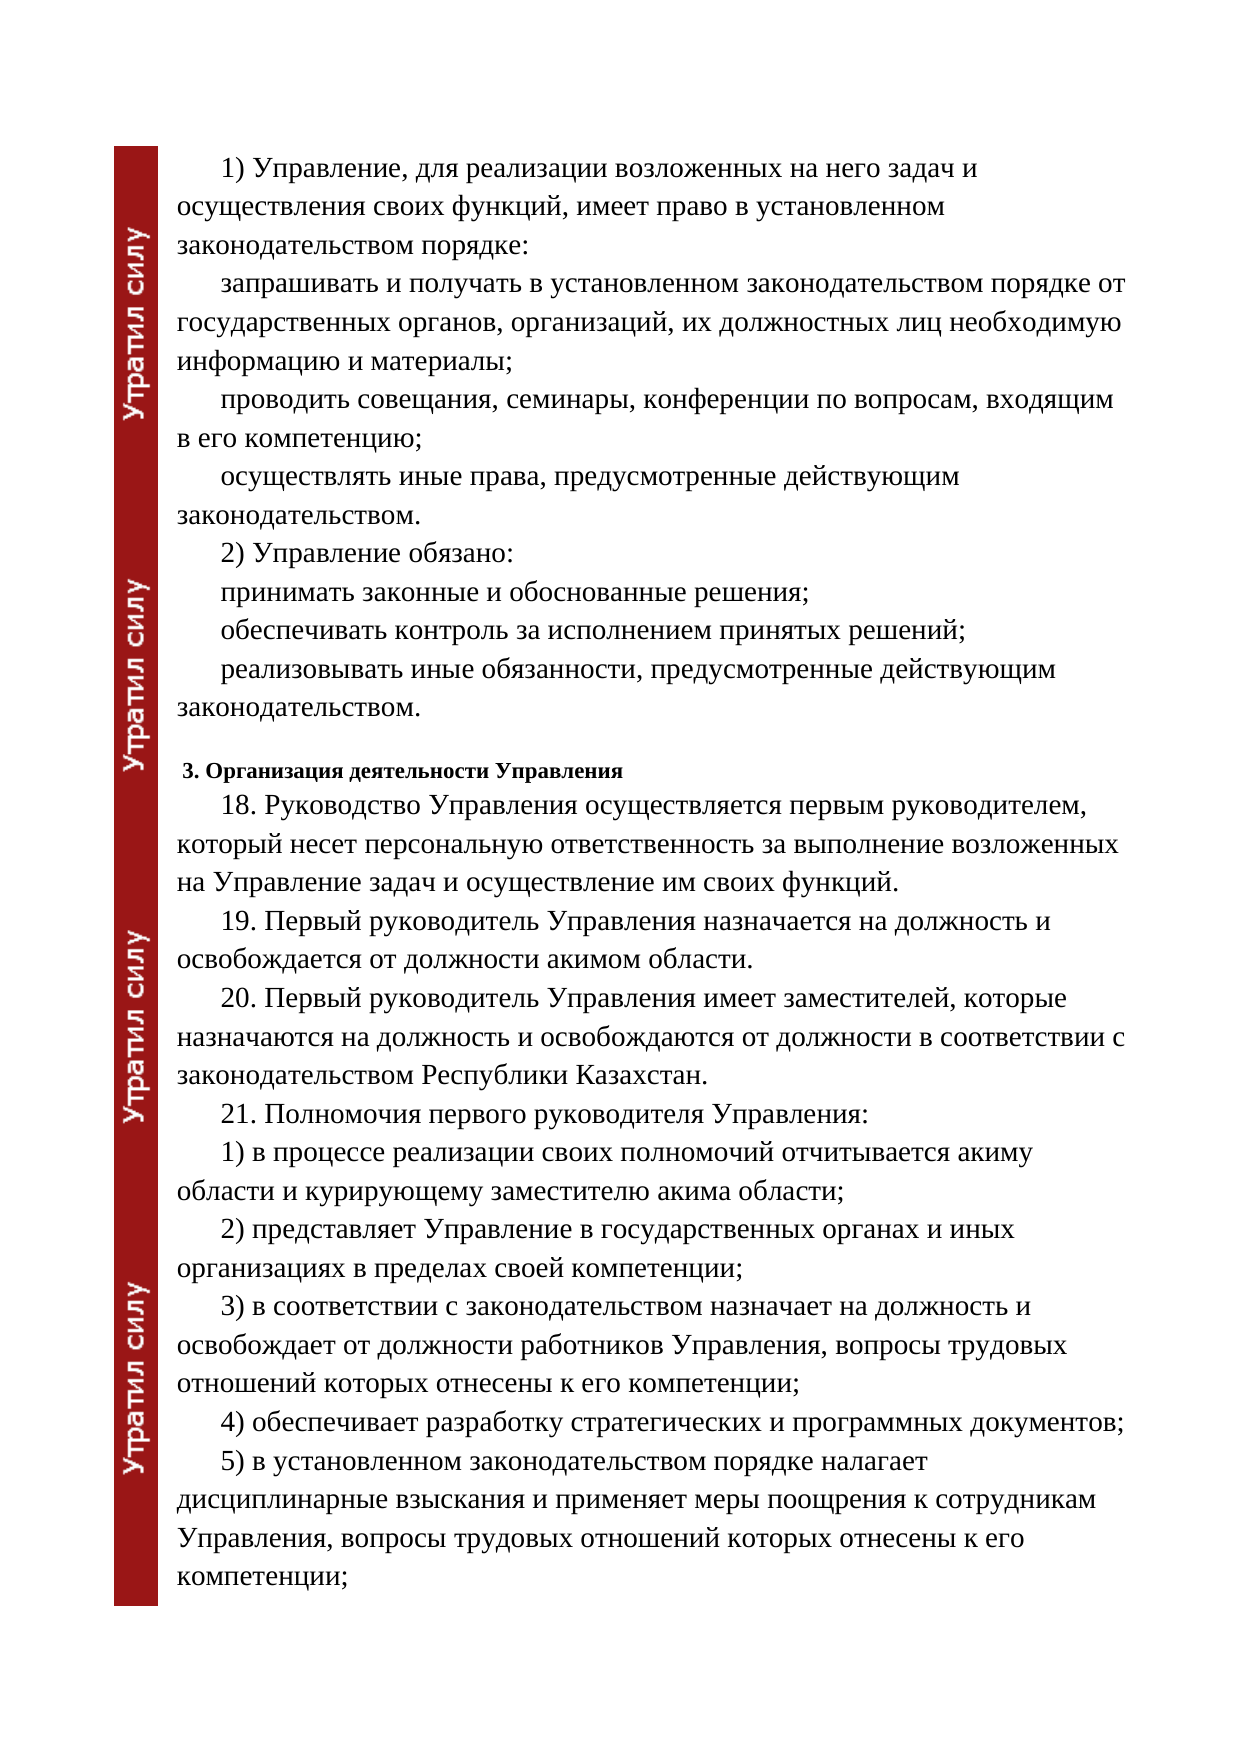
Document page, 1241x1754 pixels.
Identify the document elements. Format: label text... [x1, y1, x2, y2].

text 3. Организация деятельности Управления [112, 757, 1128, 783]
picture [114, 1592, 158, 1606]
picture [114, 146, 158, 150]
picture [114, 753, 158, 757]
picture [114, 783, 158, 787]
